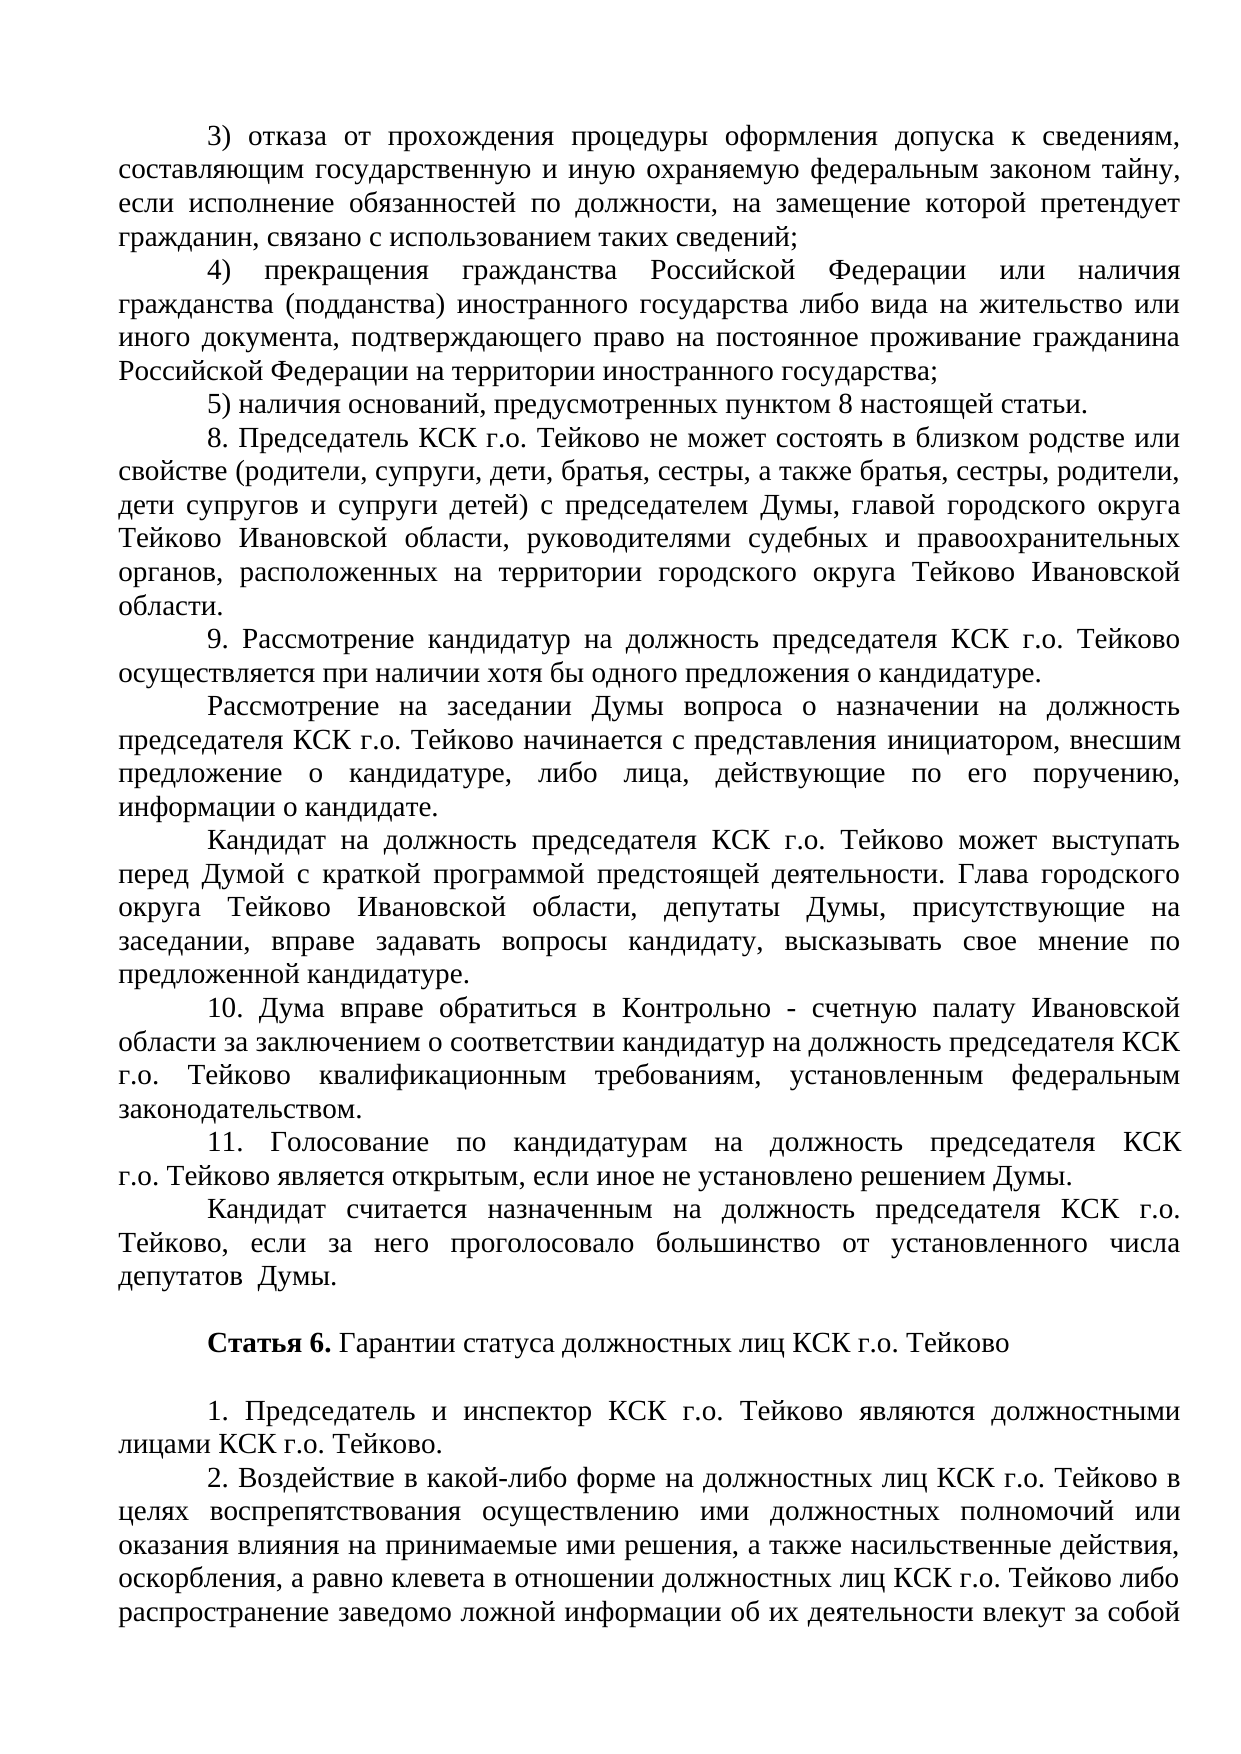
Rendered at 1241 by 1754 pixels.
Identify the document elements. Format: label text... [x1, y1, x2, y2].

text Рассмотрение на заседании Думы вопроса о назначении на должность председателя КСК г.о. Тейково начинается с представления инициатором, внесшим предложение о кандидатуре, либо лица, действующие по его поручению, информации о кандидате. [118, 688, 1181, 822]
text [118, 1460, 1181, 1627]
text Кандидат на должность председателя КСК г.о. Тейково может выступать перед Думой с краткой программой предстоящей деятельности. Глава городского округа Тейково Ивановской области, депутаты Думы, присутствующие на заседании, вправе задавать вопросы кандидату, высказывать свое мнение по предложенной кандидатуре. [118, 822, 1181, 990]
text 10. Дума вправе обратиться в Контрольно - счетную палату Ивановской области за заключением о соответствии кандидатур на должность председателя КСК г.о. Тейково квалификационным требованиям, установленным федеральным законодательством. [118, 990, 1181, 1124]
text 3) отказа от прохождения процедуры оформления допуска к сведениям, составляющим государственную и иную охраняемую федеральным законом тайну, если исполнение обязанностей по должности, на замещение которой претендует гражданин, связано с использованием таких сведений; [118, 118, 1181, 252]
text Кандидат считается назначенным на должность председателя КСК г.о. Тейково, если за него проголосовало большинство от установленного числа депутатов Думы. [118, 1191, 1181, 1292]
text 9. Рассмотрение кандидатур на должность председателя КСК г.о. Тейково осуществляется при наличии хотя бы одного предложения о кандидатуре. [118, 621, 1181, 688]
text 1. Председатель и инспектор КСК г.о. Тейково являются должностными лицами КСК г.о. Тейково. [118, 1393, 1181, 1460]
text 8. Председатель КСК г.о. Тейково не может состоять в близком родстве или свойстве (родители, супруги, дети, братья, сестры, а также братья, сестры, родители, дети супругов и супруги детей) с председателем Думы, главой городского округа Тейково Ивановской области, руководителями судебных и правоохранительных органов, расположенных на территории городского округа Тейково Ивановской области. [118, 420, 1181, 621]
text Статья 6. Гарантии статуса должностных лиц КСК г.о. Тейково [118, 1326, 1181, 1359]
text 5) наличия оснований, предусмотренных пунктом 8 настоящей статьи. [118, 386, 1181, 420]
text 4) прекращения гражданства Российской Федерации или наличия гражданства (подданства) иностранного государства либо вида на жительство или иного документа, подтверждающего право на постоянное проживание гражданина Российской Федерации на территории иностранного государства; [118, 252, 1181, 386]
text 11. Голосование по кандидатурам на должность председателя КСК г.о. Тейково является открытым, если иное не установлено решением Думы. [118, 1124, 1181, 1191]
